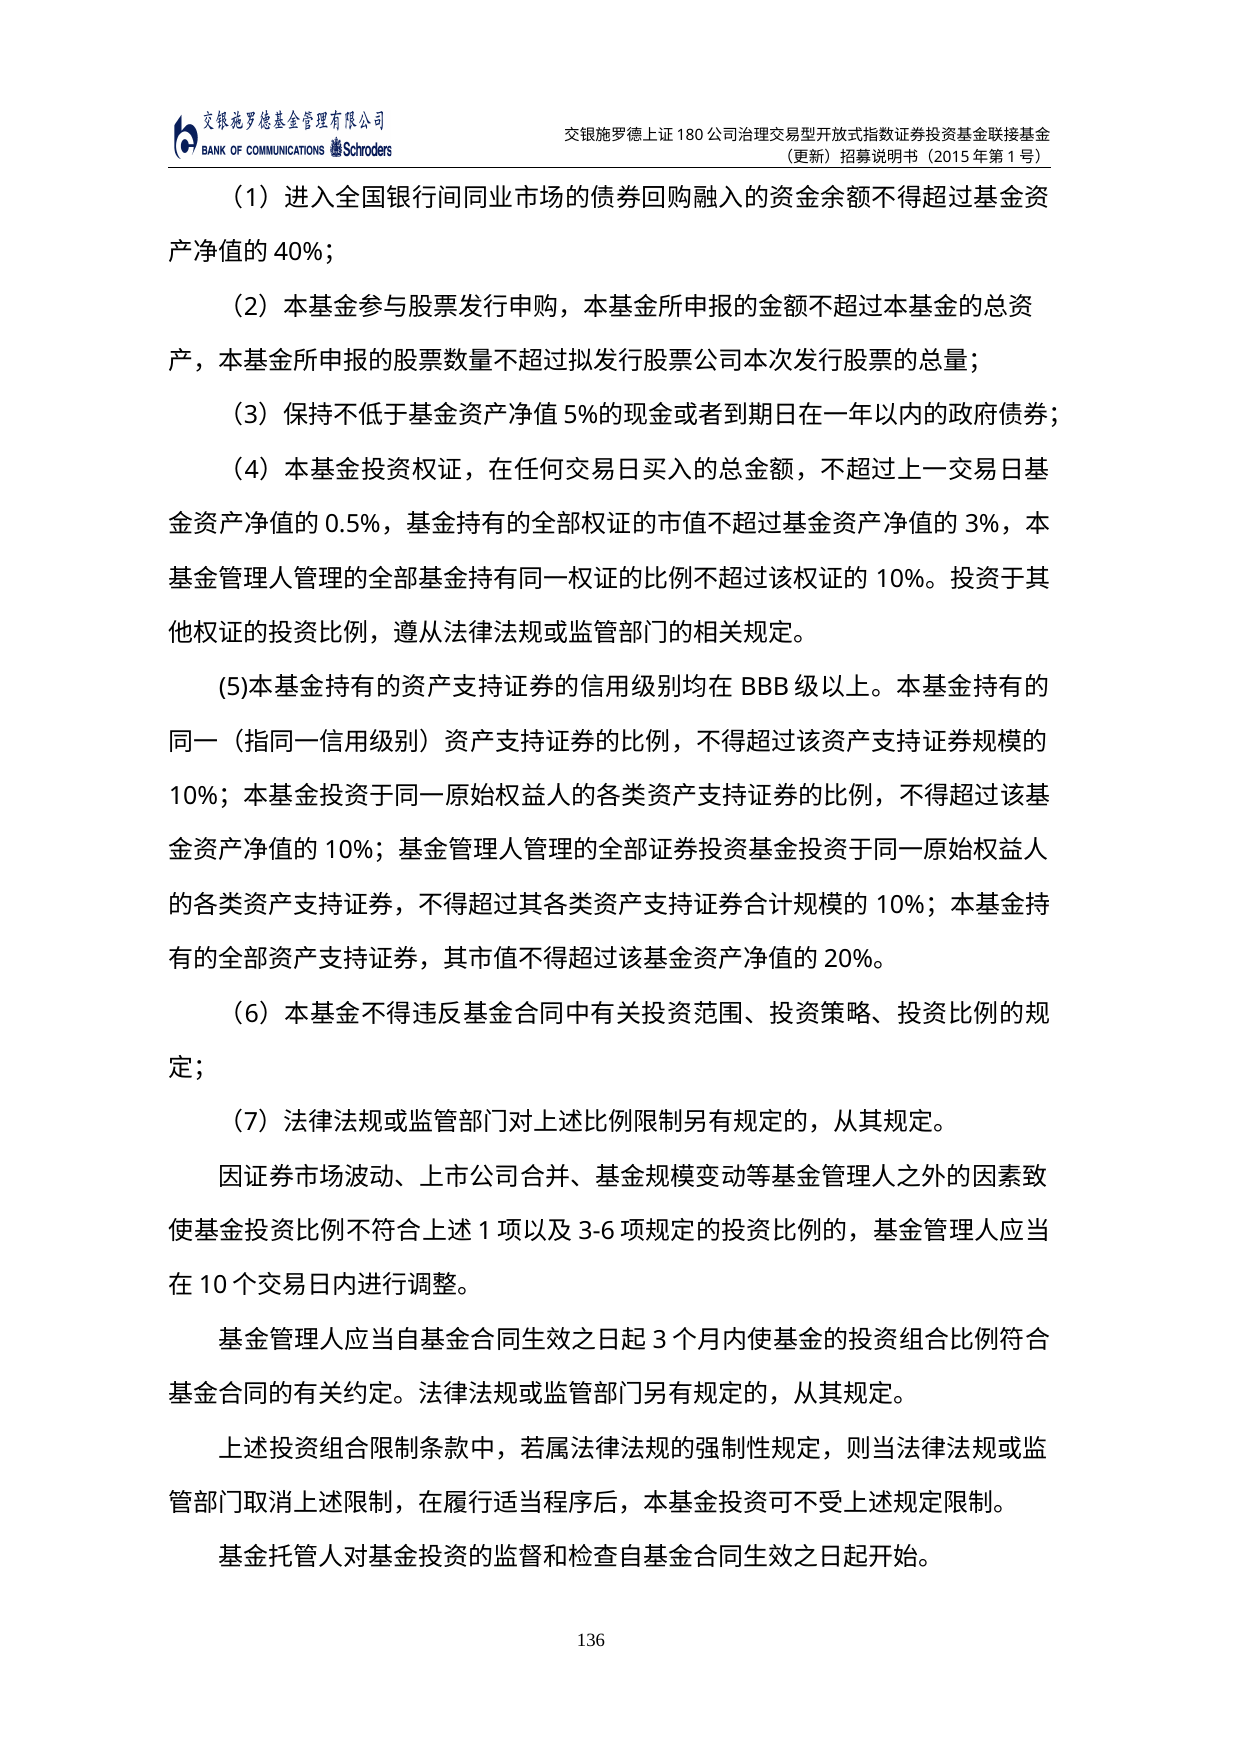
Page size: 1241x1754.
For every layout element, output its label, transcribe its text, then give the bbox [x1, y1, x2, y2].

text （4）本基金投资权证，在任何交易日买入的总金额，不超过上一交易日基金资产净值的0.5%，基金持有的全部权证的市值不超过基金资产净值的 3%，本基金管理人管理的全部基金持有同一权证的比例不超过该权证的10%。投资于其他权证的投资比例，遵从法律法规或监管部门的相关规定。 [169, 449, 1050, 649]
text 基金托管人对基金投资的监督和检查自基金合同生效之日起开始。 [169, 1537, 1050, 1573]
text 上述投资组合限制条款中，若属法律法规的强制性规定，则当法律法规或监管部门取消上述限制，在履行适当程序后，本基金投资可不受上述规定限制。 [169, 1428, 1050, 1519]
text （6）本基金不得违反基金合同中有关投资范围、投资策略、投资比例的规定； [169, 993, 1050, 1084]
text (5)本基金持有的资产支持证券的信用级别均在BBB级以上。本基金持有的同一（指同一信用级别）资产支持证券的比例，不得超过该资产支持证券规模的10%；本基金投资于同一原始权益人的各类资产支持证券的比例，不得超过该基金资产净值的10%；基金管理人管理的全部证券投资基金投资于同一原始权益人的各类资产支持证券，不得超过其各类资产支持证券合计规模的10%；本基金持有的全部资产支持证券，其市值不得超过该基金资产净值的20%。 [169, 667, 1050, 975]
text （2）本基金参与股票发行申购，本基金所申报的金额不超过本基金的总资产，本基金所申报的股票数量不超过拟发行股票公司本次发行股票的总量； [169, 286, 1050, 377]
text （3）保持不低于基金资产净值5%的现金或者到期日在一年以内的政府债券； [169, 395, 1050, 431]
text 基金管理人应当自基金合同生效之日起3个月内使基金的投资组合比例符合基金合同的有关约定。法律法规或监管部门另有规定的，从其规定。 [169, 1319, 1050, 1410]
text 因证券市场波动、上市公司合并、基金规模变动等基金管理人之外的因素致使基金投资比例不符合上述1项以及3-6项规定的投资比例的，基金管理人应当在10个交易日内进行调整。 [169, 1156, 1050, 1301]
text （1）进入全国银行间同业市场的债券回购融入的资金余额不得超过基金资产净值的40%； [169, 177, 1050, 268]
text （7）法律法规或监管部门对上述比例限制另有规定的，从其规定。 [169, 1102, 1050, 1138]
picture [174, 110, 392, 159]
